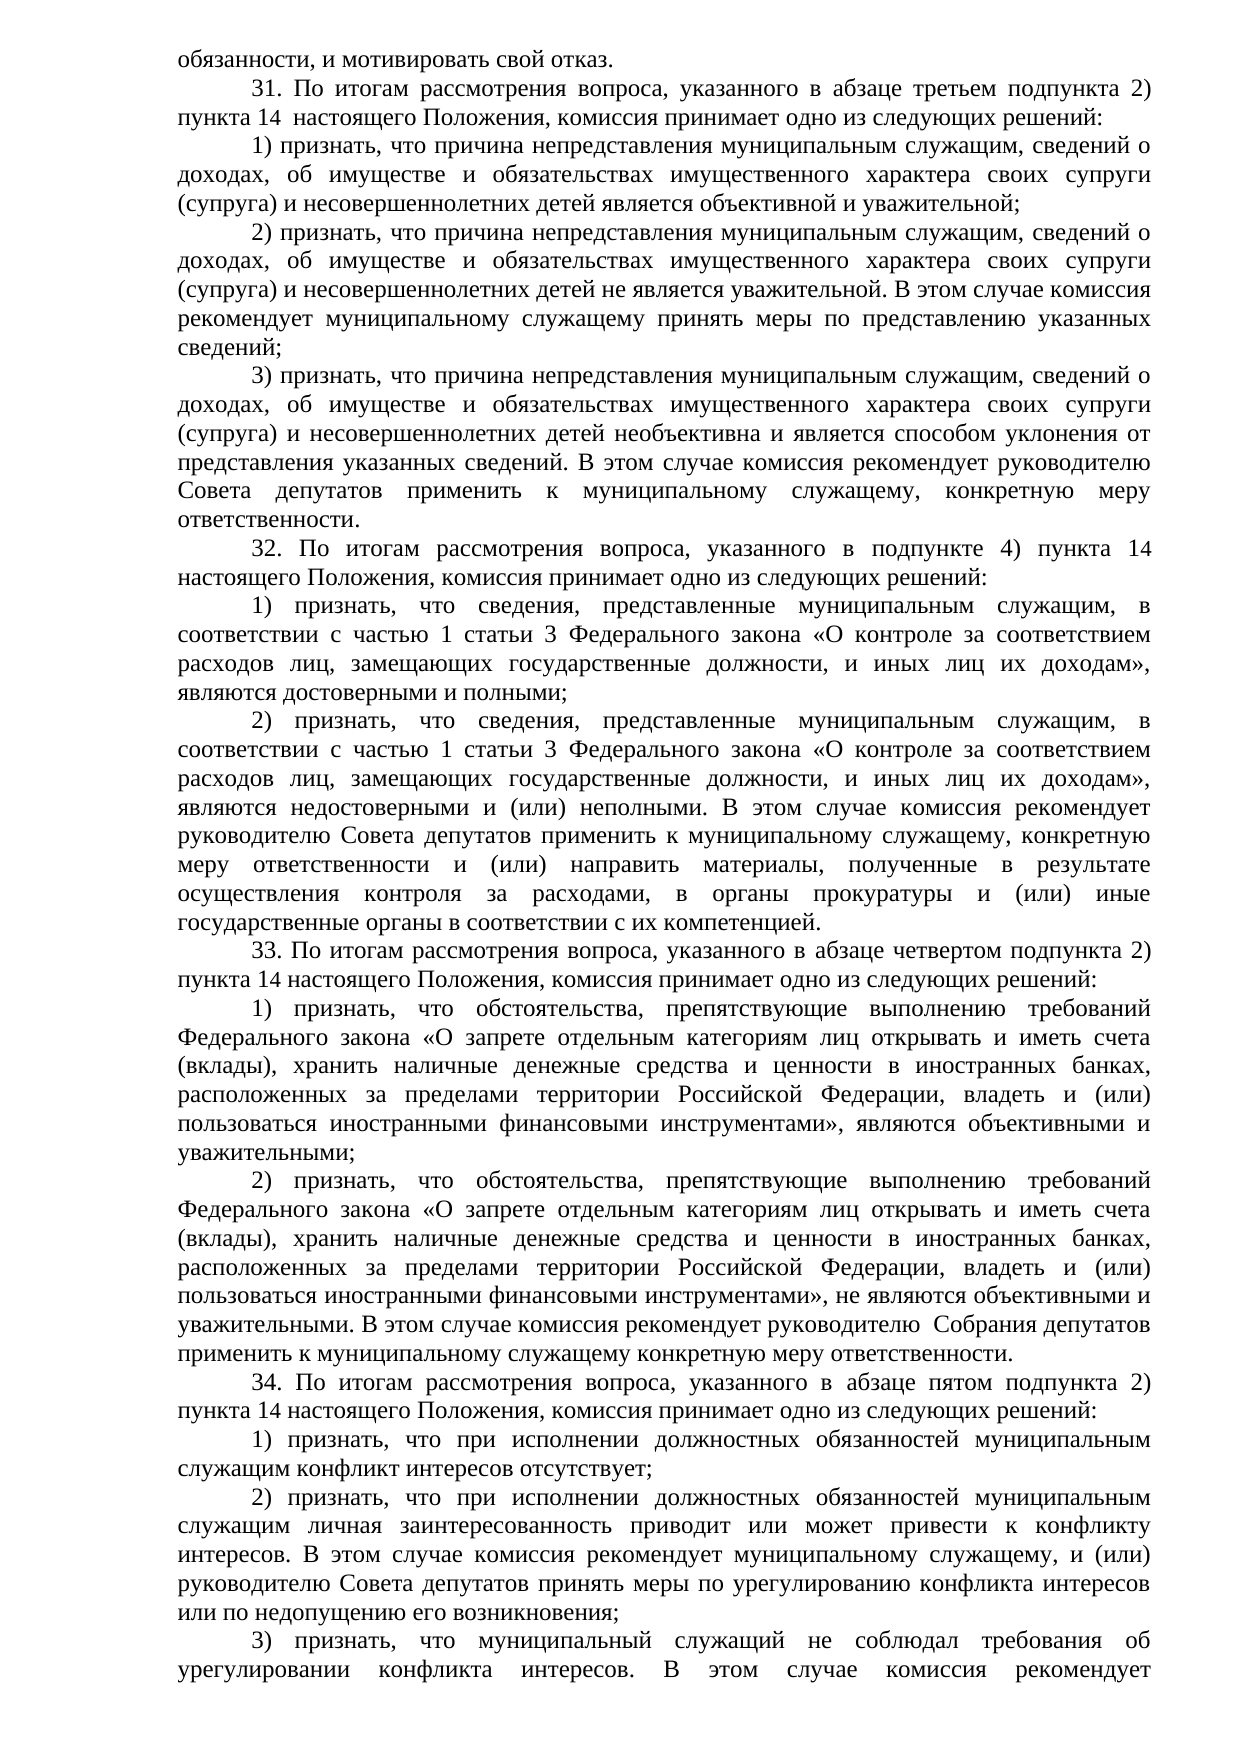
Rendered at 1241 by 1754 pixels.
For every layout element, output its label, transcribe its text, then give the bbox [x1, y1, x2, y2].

text 2) признать, что сведения, представленные муниципальным служащим, в соответствии с частью 1 статьи 3 Федерального закона «О контроле за соответствием расходов лиц, замещающих государственные должности, и иных лиц их доходам», являются недостоверными и (или) неполными. В этом случае комиссия рекомендует руководителю Совета депутатов применить к муниципальному служащему, конкретную меру ответственности и (или) направить материалы, полученные в результате осуществления контроля за расходами, в органы прокуратуры и (или) иные государственные органы в соответствии с их компетенцией. [177, 706, 1152, 936]
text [177, 44, 1152, 73]
text 3) признать, что причина непредставления муниципальным служащим, сведений о доходах, об имуществе и обязательствах имущественного характера своих супруги (супруга) и несовершеннолетних детей необъективна и является способом уклонения от представления указанных сведений. В этом случае комиссия рекомендует руководителю Совета депутатов применить к муниципальному служащему, конкретную меру ответственности. [177, 361, 1152, 533]
text 2) признать, что причина непредставления муниципальным служащим, сведений о доходах, об имуществе и обязательствах имущественного характера своих супруги (супруга) и несовершеннолетних детей не является уважительной. В этом случае комиссия рекомендует муниципальному служащему принять меры по представлению указанных сведений; [177, 217, 1152, 361]
text 34. По итогам рассмотрения вопроса, указанного в абзаце пятом подпункта 2) пункта 14 настоящего Положения, комиссия принимает одно из следующих решений: [177, 1367, 1152, 1424]
text 33. По итогам рассмотрения вопроса, указанного в абзаце четвертом подпункта 2) пункта 14 настоящего Положения, комиссия принимает одно из следующих решений: [177, 936, 1152, 993]
text 2) признать, что обстоятельства, препятствующие выполнению требований Федерального закона «О запрете отдельным категориям лиц открывать и иметь счета (вклады), хранить наличные денежные средства и ценности в иностранных банках, расположенных за пределами территории Российской Федерации, владеть и (или) пользоваться иностранными финансовыми инструментами», не являются объективными и уважительными. В этом случае комиссия рекомендует руководителю Собрания депутатов применить к муниципальному служащему конкретную меру ответственности. [177, 1166, 1152, 1367]
text 31. По итогам рассмотрения вопроса, указанного в абзаце третьем подпункта 2) пункта 14 настоящего Положения, комиссия принимает одно из следующих решений: [177, 73, 1152, 131]
text 1) признать, что при исполнении должностных обязанностей муниципальным служащим конфликт интересов отсутствует; [177, 1424, 1152, 1482]
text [177, 1626, 1152, 1683]
text 1) признать, что обстоятельства, препятствующие выполнению требований Федерального закона «О запрете отдельным категориям лиц открывать и иметь счета (вклады), хранить наличные денежные средства и ценности в иностранных банках, расположенных за пределами территории Российской Федерации, владеть и (или) пользоваться иностранными финансовыми инструментами», являются объективными и уважительными; [177, 993, 1152, 1166]
text 32. По итогам рассмотрения вопроса, указанного в подпункте 4) пункта 14 настоящего Положения, комиссия принимает одно из следующих решений: [177, 533, 1152, 591]
text 1) признать, что сведения, представленные муниципальным служащим, в соответствии с частью 1 статьи 3 Федерального закона «О контроле за соответствием расходов лиц, замещающих государственные должности, и иных лиц их доходам», являются достоверными и полными; [177, 591, 1152, 706]
text 1) признать, что причина непредставления муниципальным служащим, сведений о доходах, об имуществе и обязательствах имущественного характера своих супруги (супруга) и несовершеннолетних детей является объективной и уважительной; [177, 131, 1152, 217]
text 2) признать, что при исполнении должностных обязанностей муниципальным служащим личная заинтересованность приводит или может привести к конфликту интересов. В этом случае комиссия рекомендует муниципальному служащему, и (или) руководителю Совета депутатов принять меры по урегулированию конфликта интересов или по недопущению его возникновения; [177, 1482, 1152, 1626]
